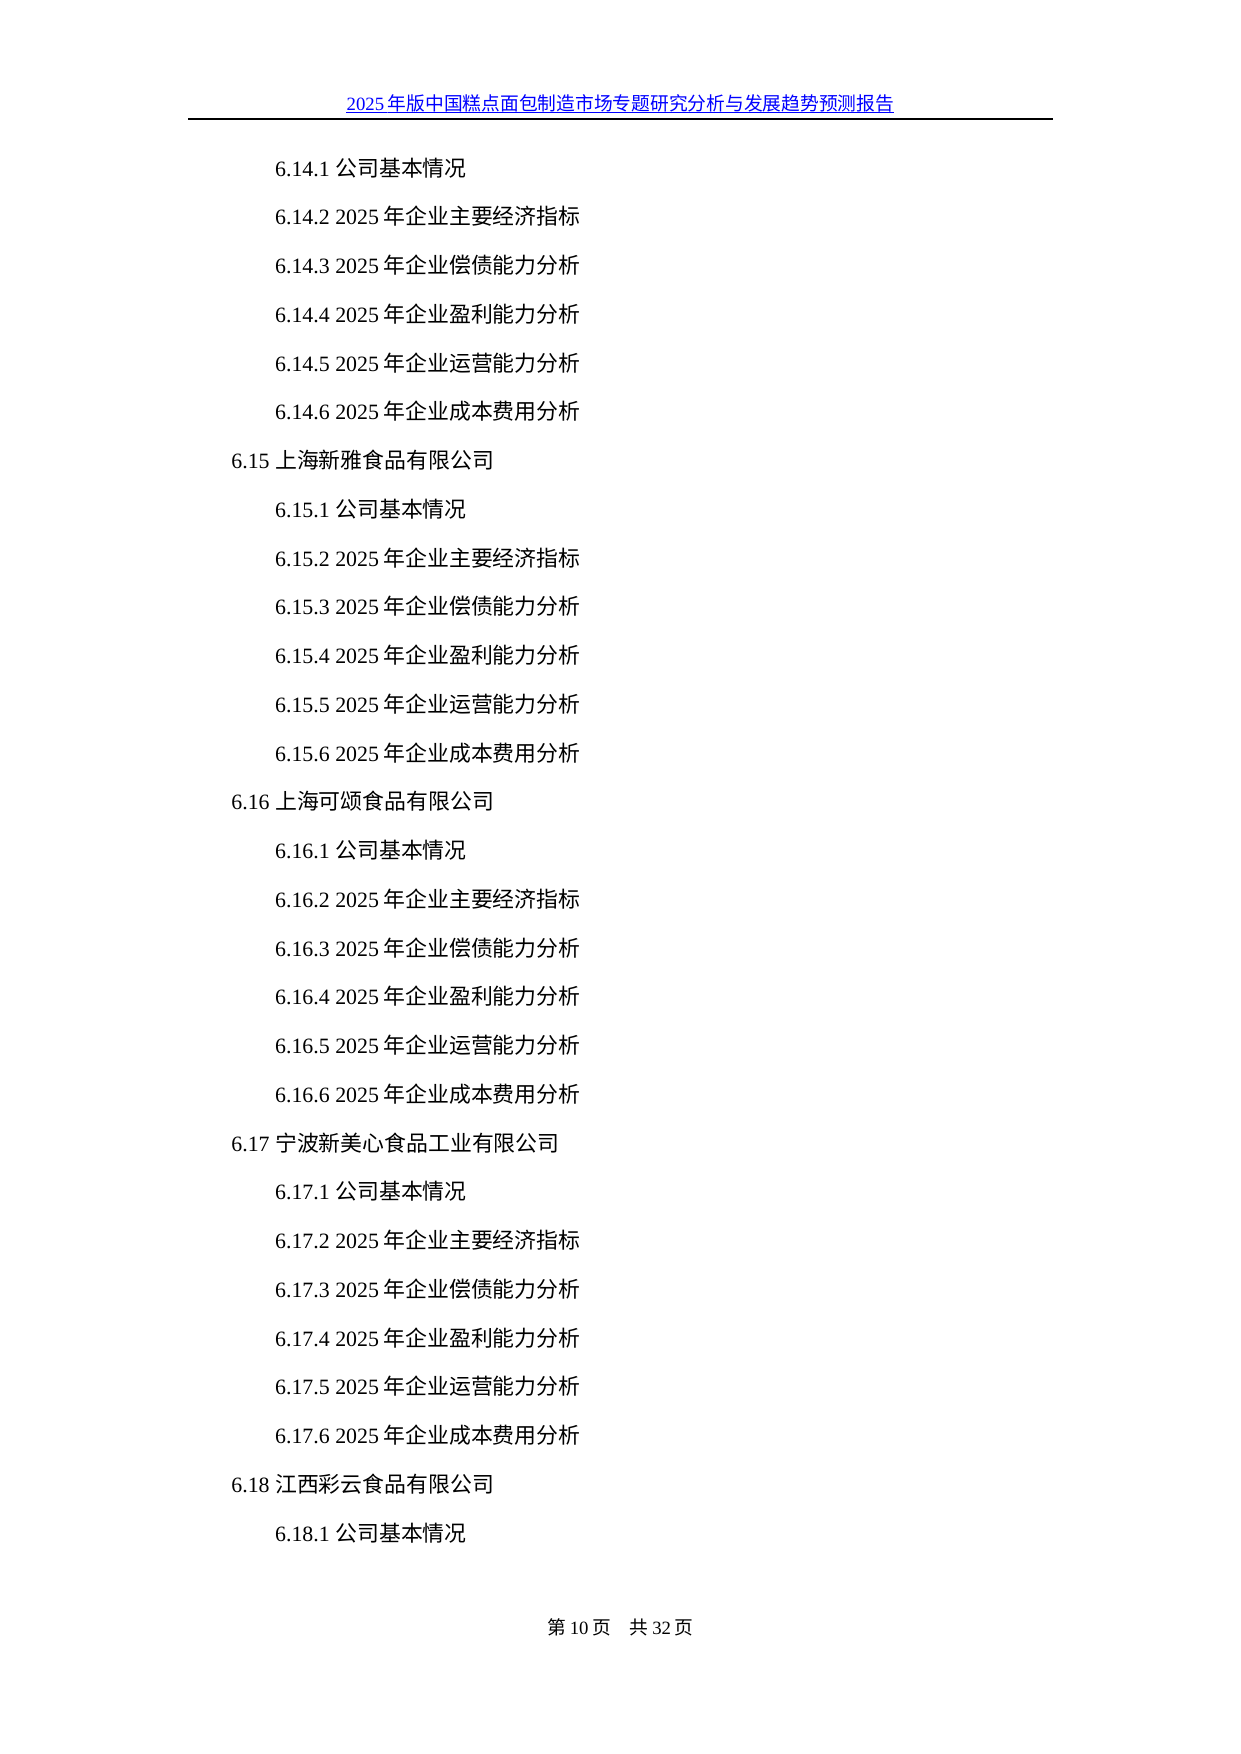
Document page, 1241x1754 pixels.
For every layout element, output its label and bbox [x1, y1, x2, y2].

text [187, 150, 1053, 1548]
